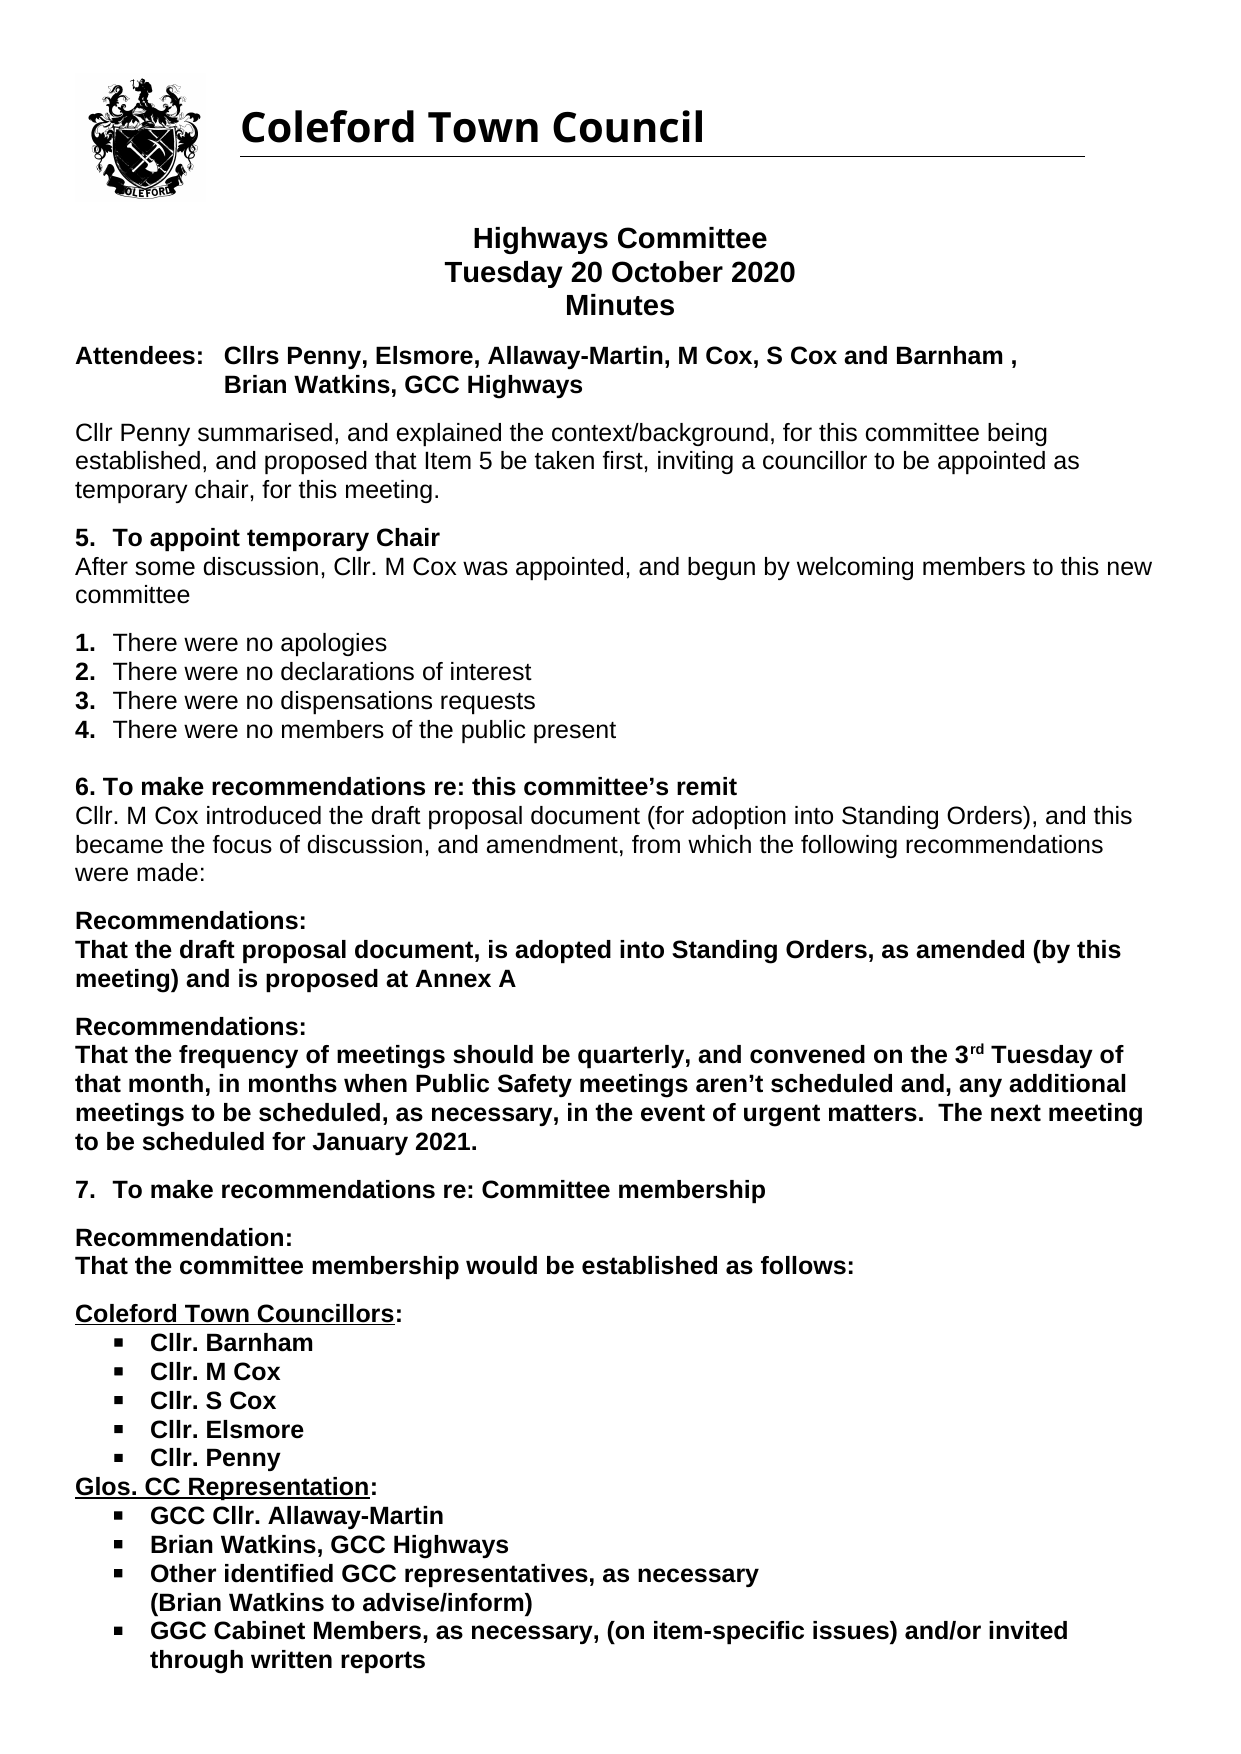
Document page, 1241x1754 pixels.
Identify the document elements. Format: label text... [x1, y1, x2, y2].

text 6. To make recommendations re: this committee’s remit [75, 772, 1165, 801]
text That the frequency of meetings should be quarterly, and convened on the 3rd Tuesday of that month, in months when Public Safety meetings aren’t scheduled and, any additional meetings to be scheduled, as necessary, in the event of urgent matters. The next meeting to be scheduled for January 2021. [75, 1041, 1165, 1156]
list Cllr. Penny [112, 1443, 1165, 1472]
list Brian Watkins, GCC Highways [112, 1530, 1165, 1559]
text That the draft proposal document, is adopted into Standing Orders, as amended (by this meeting) and is proposed at Annex A [75, 935, 1165, 993]
text That the committee membership would be established as follows: [75, 1251, 1165, 1280]
list Other identified GCC representatives, as necessary [112, 1559, 1165, 1588]
text Attendees: Cllrs Penny, Elsmore, Allaway-Martin, M Cox, S Cox and Barnham , [75, 341, 1165, 370]
list Cllr. S Cox [112, 1386, 1165, 1414]
text Minutes [75, 288, 1165, 322]
list Cllr. Barnham [112, 1328, 1165, 1357]
text Glos. CC Representation: [75, 1472, 1165, 1501]
text Tuesday 20 October 2020 [75, 255, 1165, 288]
list Cllr. Elsmore [112, 1414, 1165, 1443]
list Cllr Penny summarised, and explained the context/background, for this committee being established, and proposed that Item 5 be taken first, inviting a councillor to be appointed as temporary chair, for this meeting. [75, 418, 1165, 504]
list 5. To appoint temporary Chair [75, 523, 1165, 552]
text Cllr. M Cox introduced the draft proposal document (for adoption into Standing Orders), and this became the focus of discussion, and amendment, from which the following recommendations were made: [75, 801, 1165, 887]
text Coleford Town Councillors: [75, 1299, 1165, 1328]
list There were no members of the public present [75, 715, 1165, 743]
list There were no dispensations requests [75, 686, 1165, 715]
text Brian Watkins, GCC Highways [75, 370, 1165, 398]
list GGC Cabinet Members, as necessary, (on item-specific issues) and/or invited through written reports [112, 1616, 1165, 1674]
list GCC Cllr. Allaway-Martin [112, 1501, 1165, 1530]
text Recommendations: [75, 906, 1165, 935]
list (Brian Watkins to advise/inform) [150, 1588, 1165, 1616]
list Cllr. M Cox [112, 1357, 1165, 1386]
text 7. To make recommendations re: Committee membership [75, 1175, 1165, 1203]
list There were no apologies [75, 628, 1165, 657]
text Recommendations: [75, 1012, 1165, 1041]
text Recommendation: [75, 1223, 1165, 1251]
list After some discussion, Cllr. M Cox was appointed, and begun by welcoming members to this new committee [75, 552, 1165, 609]
list There were no declarations of interest [75, 657, 1165, 686]
text Highways Committee [75, 221, 1165, 255]
